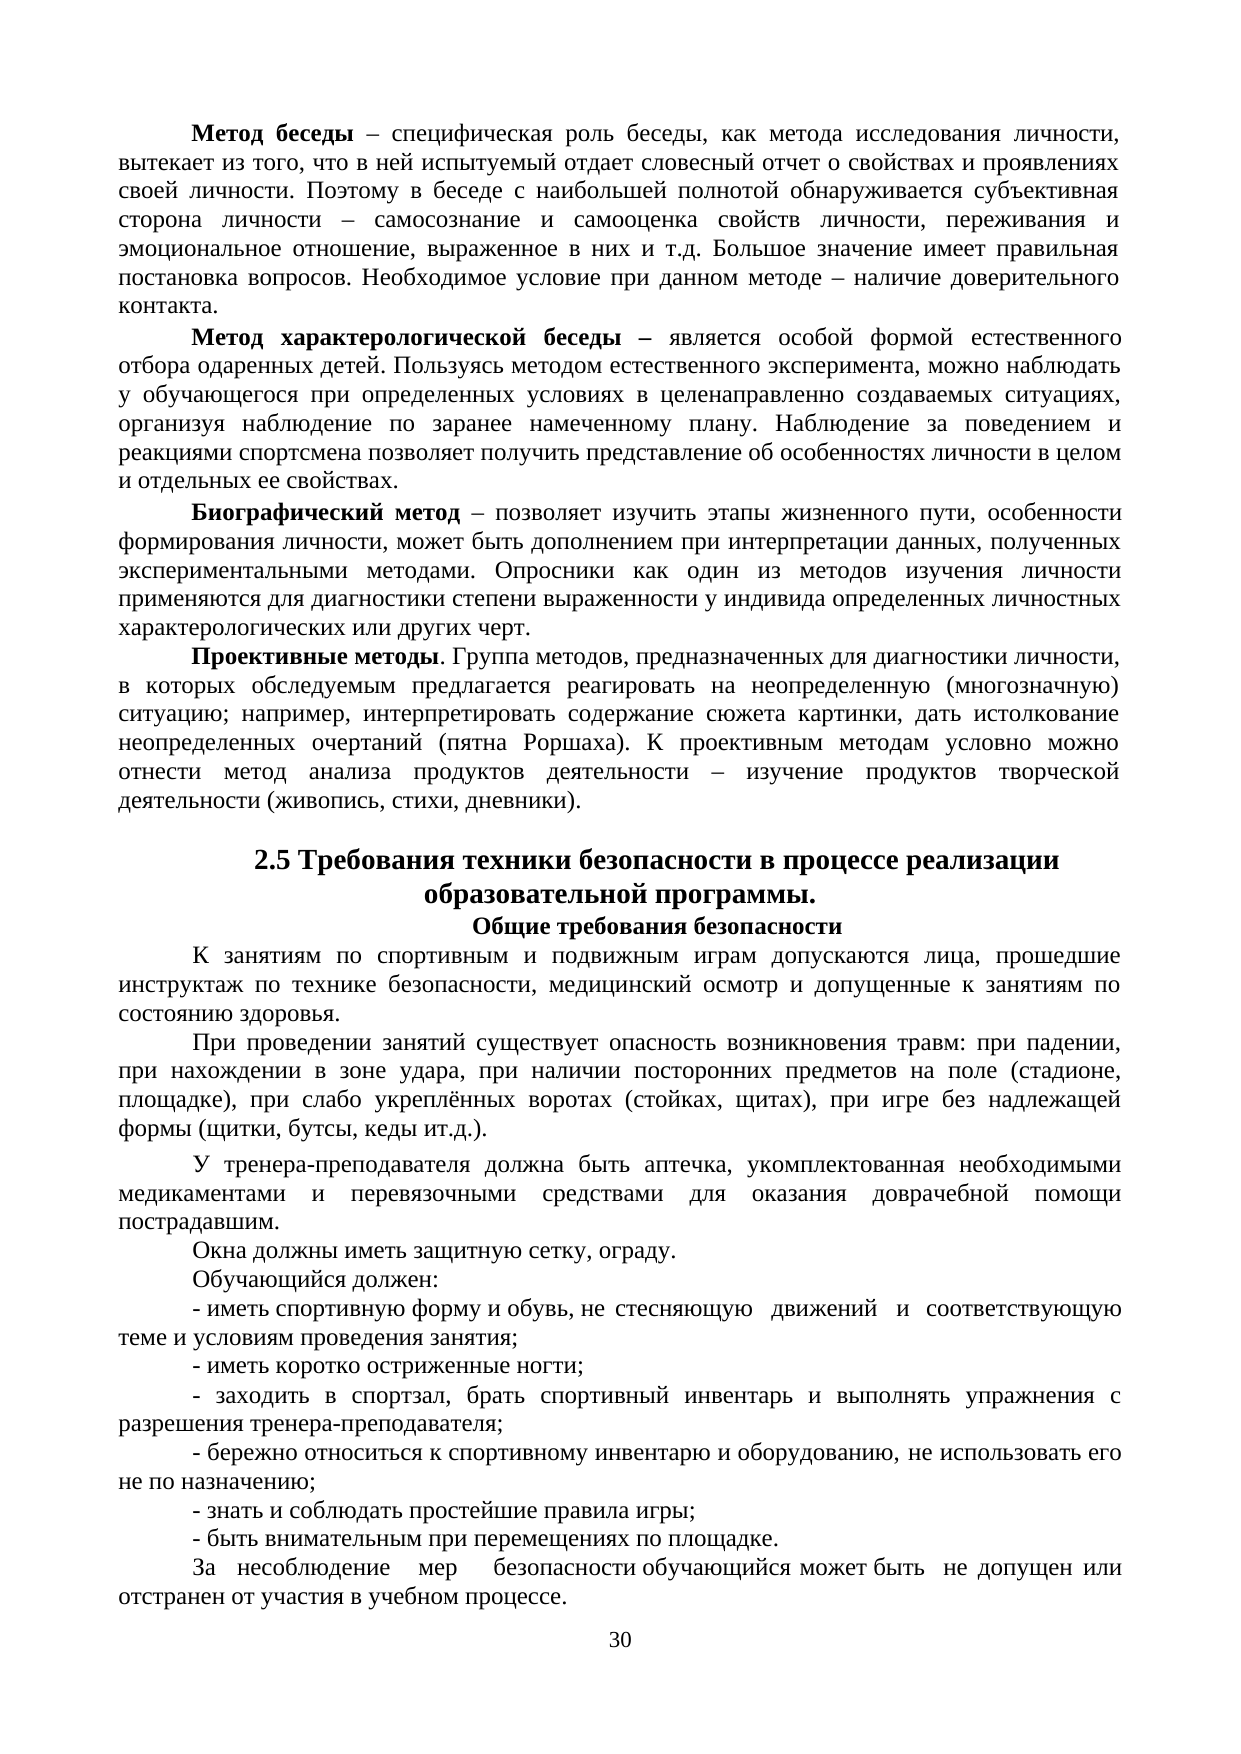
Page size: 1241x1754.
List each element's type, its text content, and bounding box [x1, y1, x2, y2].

text - заходить в спортзал, брать спортивный инвентарь и выполнять упражнения с разрешения тренера-преподавателя; [118, 1380, 1122, 1437]
subtitle Общие требования безопасности [118, 909, 1122, 941]
text - иметь спортивную форму и обувь, не стесняющую движений и соответствующую теме и условиям проведения занятия; [118, 1293, 1122, 1351]
text У тренера-преподавателя должна быть аптечка, укомплектованная необходимыми медикаментами и перевязочными средствами для оказания доврачебной помощи пострадавшим. [118, 1149, 1122, 1235]
text Обучающийся должен: [118, 1264, 1122, 1293]
text Проективные методы. Группа методов, предназначенных для диагностики личности, в которых обследуемым предлагается реагировать на неопределенную (многозначную) ситуацию; например, интерпретировать содержание сюжета картинки, дать истолкование неопределенных очертаний (пятна Роршаха). К проективным методам условно можно отнести метод анализа продуктов деятельности – изучение продуктов творческой деятельности (живопись, стихи, дневники). [118, 641, 1120, 813]
text - быть внимательным при перемещениях по площадке. [118, 1523, 1122, 1552]
text За несоблюдение мер безопасности обучающийся может быть не допущен или отстранен от участия в учебном процессе. [118, 1552, 1122, 1610]
text - бережно относиться к спортивному инвентарю и оборудованию, не использовать его не по назначению; [118, 1437, 1122, 1495]
text Окна должны иметь защитную сетку, ограду. [118, 1235, 1122, 1264]
text К занятиям по спортивным и подвижным играм допускаются лица, прошедшие инструктаж по технике безопасности, медицинский осмотр и допущенные к занятиям по состоянию здоровья. [118, 941, 1122, 1027]
text Метод характерологической беседы – является особой формой естественного отбора одаренных детей. Пользуясь методом естественного эксперимента, можно наблюдать у обучающегося при определенных условиях в целенаправленно создаваемых ситуациях, организуя наблюдение по заранее намеченному плану. Наблюдение за поведением и реакциями спортсмена позволяет получить представление об особенностях личности в целом и отдельных ее свойствах. [118, 322, 1122, 494]
text - иметь коротко остриженные ногти; [118, 1351, 1122, 1379]
text - знать и соблюдать простейшие правила игры; [118, 1495, 1122, 1523]
subtitle 2.5 Требования техники безопасности в процессе реализации образовательной программы. [118, 842, 1122, 909]
text При проведении занятий существует опасность возникновения травм: при падении, при нахождении в зоне удара, при наличии посторонних предметов на поле (стадионе, площадке), при слабо укреплённых воротах (стойках, щитах), при игре без надлежащей формы (щитки, бутсы, кеды ит.д.). [118, 1027, 1122, 1142]
text Метод беседы – специфическая роль беседы, как метода исследования личности, вытекает из того, что в ней испытуемый отдает словесный отчет о свойствах и проявлениях своей личности. Поэтому в беседе с наибольшей полнотой обнаруживается субъективная сторона личности – самосознание и самооценка свойств личности, переживания и эмоциональное отношение, выраженное в них и т.д. Большое значение имеет правильная постановка вопросов. Необходимое условие при данном методе – наличие доверительного контакта. [118, 118, 1120, 319]
text Биографический метод – позволяет изучить этапы жизненного пути, особенности формирования личности, может быть дополнением при интерпретации данных, полученных экспериментальными методами. Опросники как один из методов изучения личности применяются для диагностики степени выраженности у индивида определенных личностных характерологических или других черт. [118, 497, 1122, 641]
